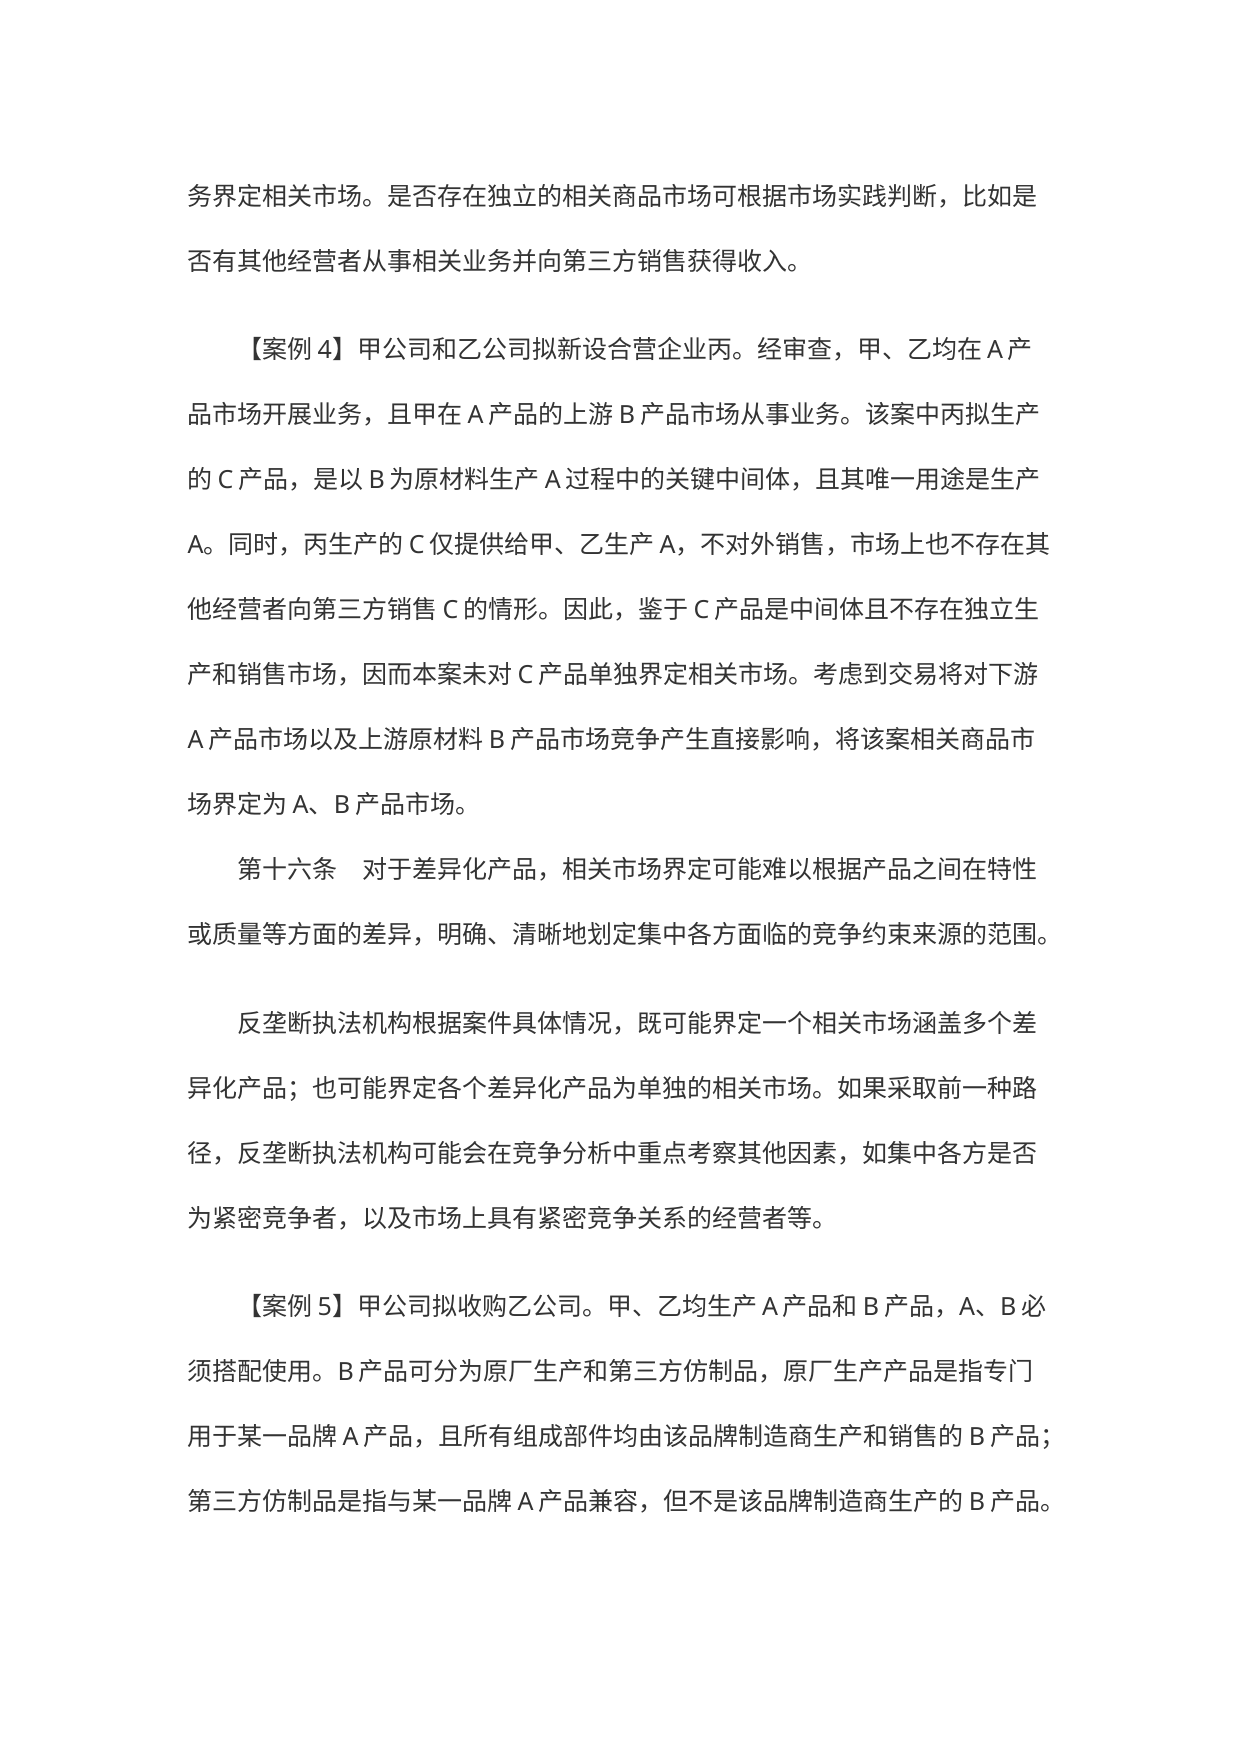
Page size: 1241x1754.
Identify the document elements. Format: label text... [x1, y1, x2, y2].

text 第十六条 对于差异化产品，相关市场界定可能难以根据产品之间在特性或质量等方面的差异，明确、清晰地划定集中各方面临的竞争约束来源的范围。 [187, 835, 1053, 965]
text 【案例4】甲公司和乙公司拟新设合营企业丙。经审查，甲、乙均在A产品市场开展业务，且甲在A产品的上游B产品市场从事业务。该案中丙拟生产的C产品，是以B为原材料生产A过程中的关键中间体，且其唯一用途是生产A。同时，丙生产的C仅提供给甲、乙生产A，不对外销售，市场上也不存在其他经营者向第三方销售C的情形。因此，鉴于C产品是中间体且不存在独立生产和销售市场，因而本案未对C产品单独界定相关市场。考虑到交易将对下游A产品市场以及上游原材料B产品市场竞争产生直接影响，将该案相关商品市场界定为A、B产品市场。 [187, 315, 1053, 835]
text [187, 162, 1053, 292]
text 反垄断执法机构根据案件具体情况，既可能界定一个相关市场涵盖多个差异化产品；也可能界定各个差异化产品为单独的相关市场。如果采取前一种路径，反垄断执法机构可能会在竞争分析中重点考察其他因素，如集中各方是否为紧密竞争者，以及市场上具有紧密竞争关系的经营者等。 [187, 989, 1053, 1249]
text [187, 1272, 1053, 1532]
